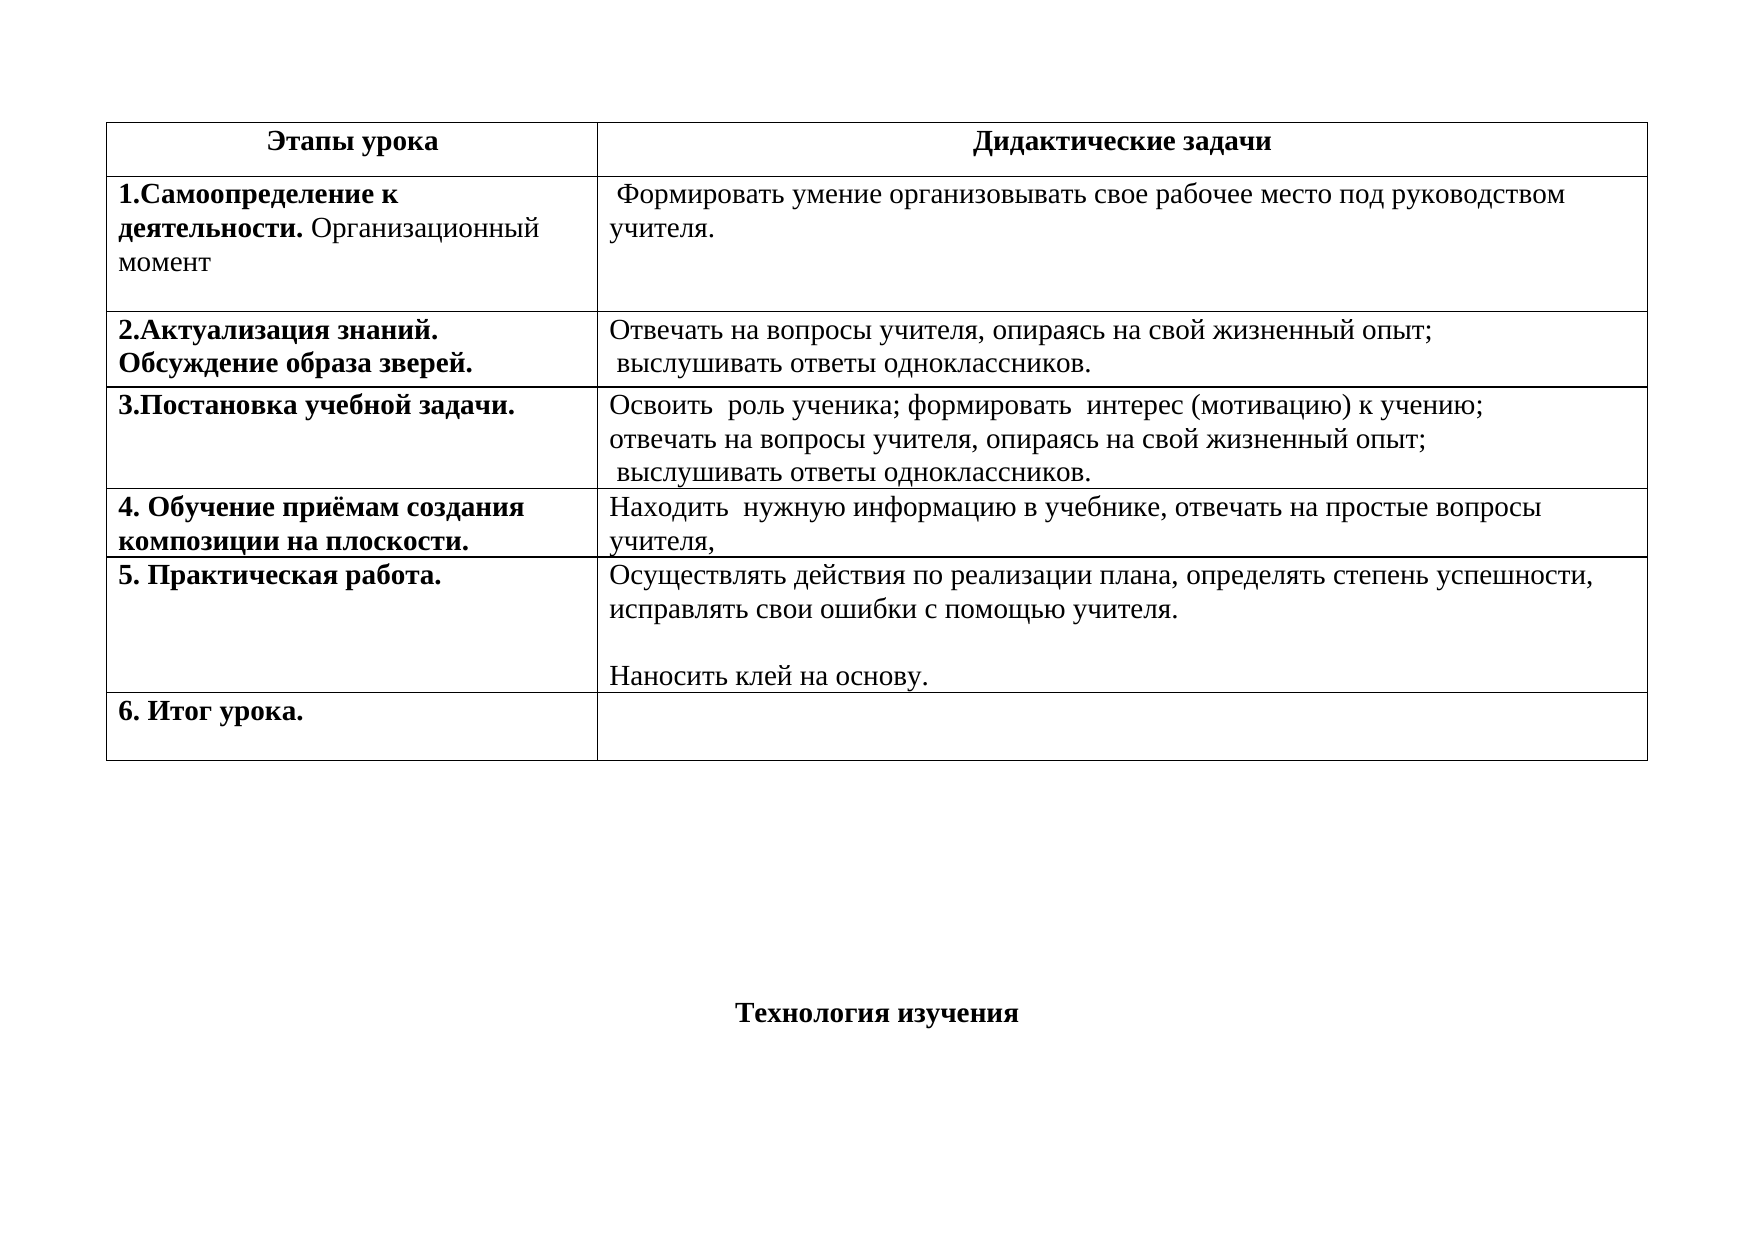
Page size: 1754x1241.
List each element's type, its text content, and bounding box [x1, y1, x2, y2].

table_header Дидактические задачи [598, 123, 1647, 176]
table_cell Отвечать на вопросы учителя, опираясь на свой жизненный опыт; выслушивать ответы одноклассников. [598, 312, 1647, 386]
table_cell [598, 693, 1647, 760]
table_cell 5. Практическая работа. [107, 558, 597, 692]
table_cell 4. Обучение приёмам создания композиции на плоскости. [107, 489, 597, 556]
table_cell 6. Итог урока. [107, 693, 597, 760]
table_cell 3.Постановка учебной задачи. [107, 388, 597, 488]
text Технология изучения [118, 996, 1636, 1029]
table_cell Осуществлять действия по реализации плана, определять степень успешности, исправлять свои ошибки с помощью учителя. Наносить клей на основу. [598, 558, 1647, 692]
table_cell 1.Самоопределение к деятельности. Организационный момент [107, 177, 597, 311]
table_cell Освоить роль ученика; формировать интерес (мотивацию) к учению; отвечать на вопросы учителя, опираясь на свой жизненный опыт; выслушивать ответы одноклассников. [598, 388, 1647, 488]
table_cell Находить нужную информацию в учебнике, отвечать на простые вопросы учителя, [598, 489, 1647, 556]
table_header Этапы урока [107, 123, 597, 176]
table_cell 2.Актуализация знаний. Обсуждение образа зверей. [107, 312, 597, 386]
table_cell Формировать умение организовывать свое рабочее место под руководством учителя. [598, 177, 1647, 311]
